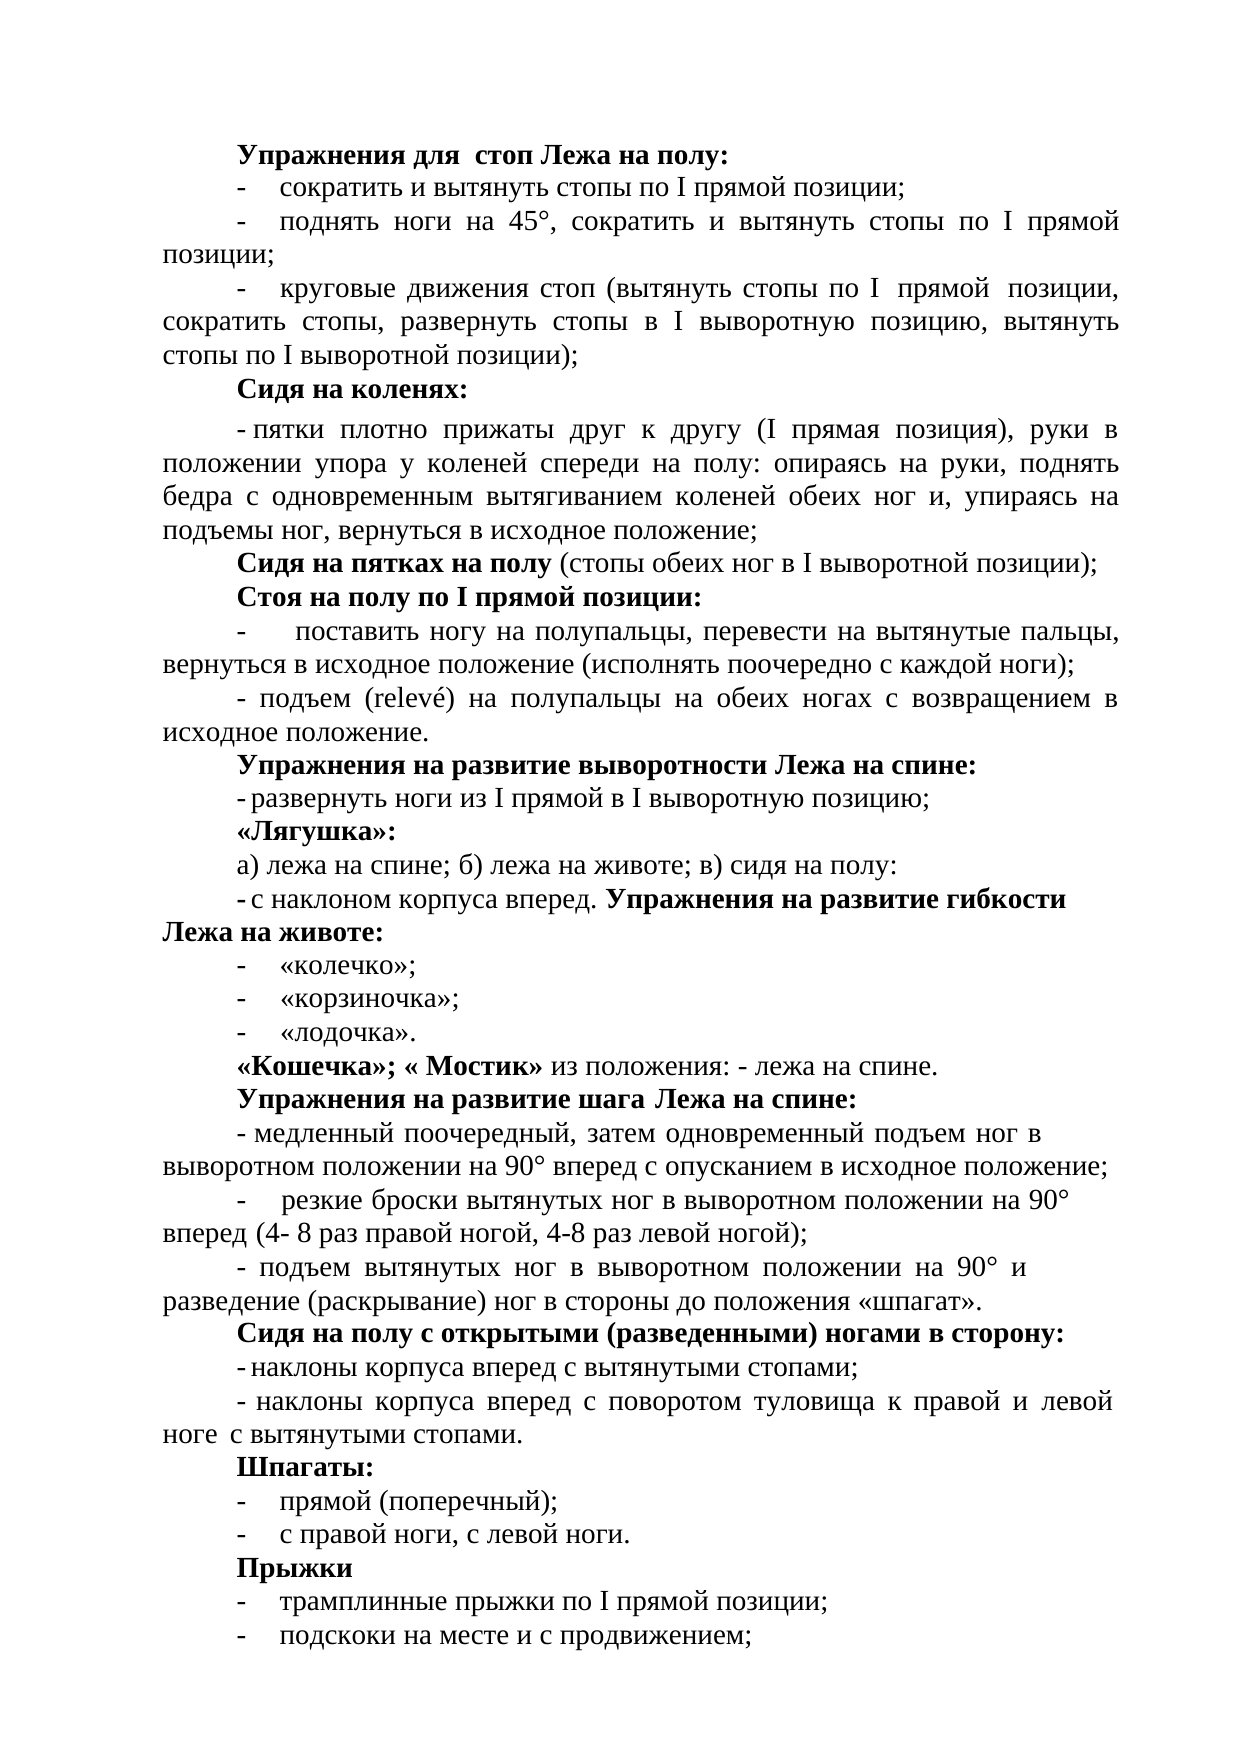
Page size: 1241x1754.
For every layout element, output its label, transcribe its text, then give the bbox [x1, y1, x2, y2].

text Сидя на полу с открытыми (разведенными) ногами в сторону: [162, 1316, 1119, 1349]
list пятки плотно прижаты друг к другу (I прямая позиция), руки в положении упора у коленей спереди на полу: опираясь на руки, поднять бедра с одновременным вытягиванием коленей обеих ног и, упираясь на подъемы ног, вернуться в исходное положение; [162, 411, 1119, 546]
list «корзиночка»; [162, 981, 1119, 1014]
text Упражнения на развитие шага Лежа на спине: [162, 1081, 1119, 1115]
list сократить и вытянуть стопы по I прямой позиции; [162, 171, 1119, 203]
list трамплинные прыжки по I прямой позиции; [162, 1584, 1119, 1617]
list медленный поочередный, затем одновременный подъем ног в выворотном положении на 90° вперед с опусканием в исходное положение; [162, 1115, 1119, 1182]
text - подъем вытянутых ног в выворотном положении на 90° и разведение (раскрывание) ног в стороны до положения «шпагат». [162, 1249, 1119, 1316]
list Упражнения для стоп Лежа на полу: [162, 137, 1119, 171]
text Сидя на коленях: [162, 371, 1119, 404]
list подскоки на месте и с продвижением; [162, 1617, 1119, 1651]
text а) лежа на спине; б) лежа на животе; в) сидя на полу: [162, 847, 1119, 881]
text Стоя на полу по I прямой позиции: [162, 580, 1119, 613]
list развернуть ноги из I прямой в I выворотную позицию; [162, 781, 1119, 813]
text Упражнения на развитие выворотности Лежа на спине: [162, 747, 1119, 781]
list «лодочка». [162, 1014, 1119, 1048]
list «колечко»; [162, 948, 1119, 981]
list поднять ноги на 45°, сократить и вытянуть стопы по I прямой позиции; [162, 203, 1119, 270]
list круговые движения стоп (вытянуть стопы по I прямой позиции, сократить стопы, развернуть стопы в I выворотную позицию, вытянуть стопы по I выворотной позиции); [162, 270, 1119, 371]
text «Кошечка»; « Мостик» из положения: - лежа на спине. [162, 1048, 1119, 1081]
list поставить ногу на полупальцы, перевести на вытянутые пальцы, вернуться в исходное положение (исполнять поочередно с каждой ноги); [162, 613, 1119, 680]
list наклоны корпуса вперед с вытянутыми стопами; [162, 1349, 1119, 1383]
text Шпагаты: [162, 1450, 1119, 1483]
text Прыжки [162, 1551, 1119, 1584]
list прямой (поперечный); [162, 1483, 1119, 1517]
list с правой ноги, с левой ноги. [162, 1517, 1119, 1550]
text «Лягушка»: [162, 814, 1119, 847]
list резкие броски вытянутых ног в выворотном положении на 90° вперед (4- 8 раз правой ногой, 4-8 раз левой ногой); [162, 1182, 1119, 1249]
list с наклоном корпуса вперед. Упражнения на развитие гибкости Лежа на животе: [162, 881, 1119, 948]
text Сидя на пятках на полу (стопы обеих ног в I выворотной позиции); [162, 546, 1119, 579]
text - подъем (relevé) на полупальцы на обеих ногах с возвращением в исходное положение. [162, 680, 1119, 747]
list наклоны корпуса вперед с поворотом туловища к правой и левой ноге с вытянутыми стопами. [162, 1383, 1119, 1450]
